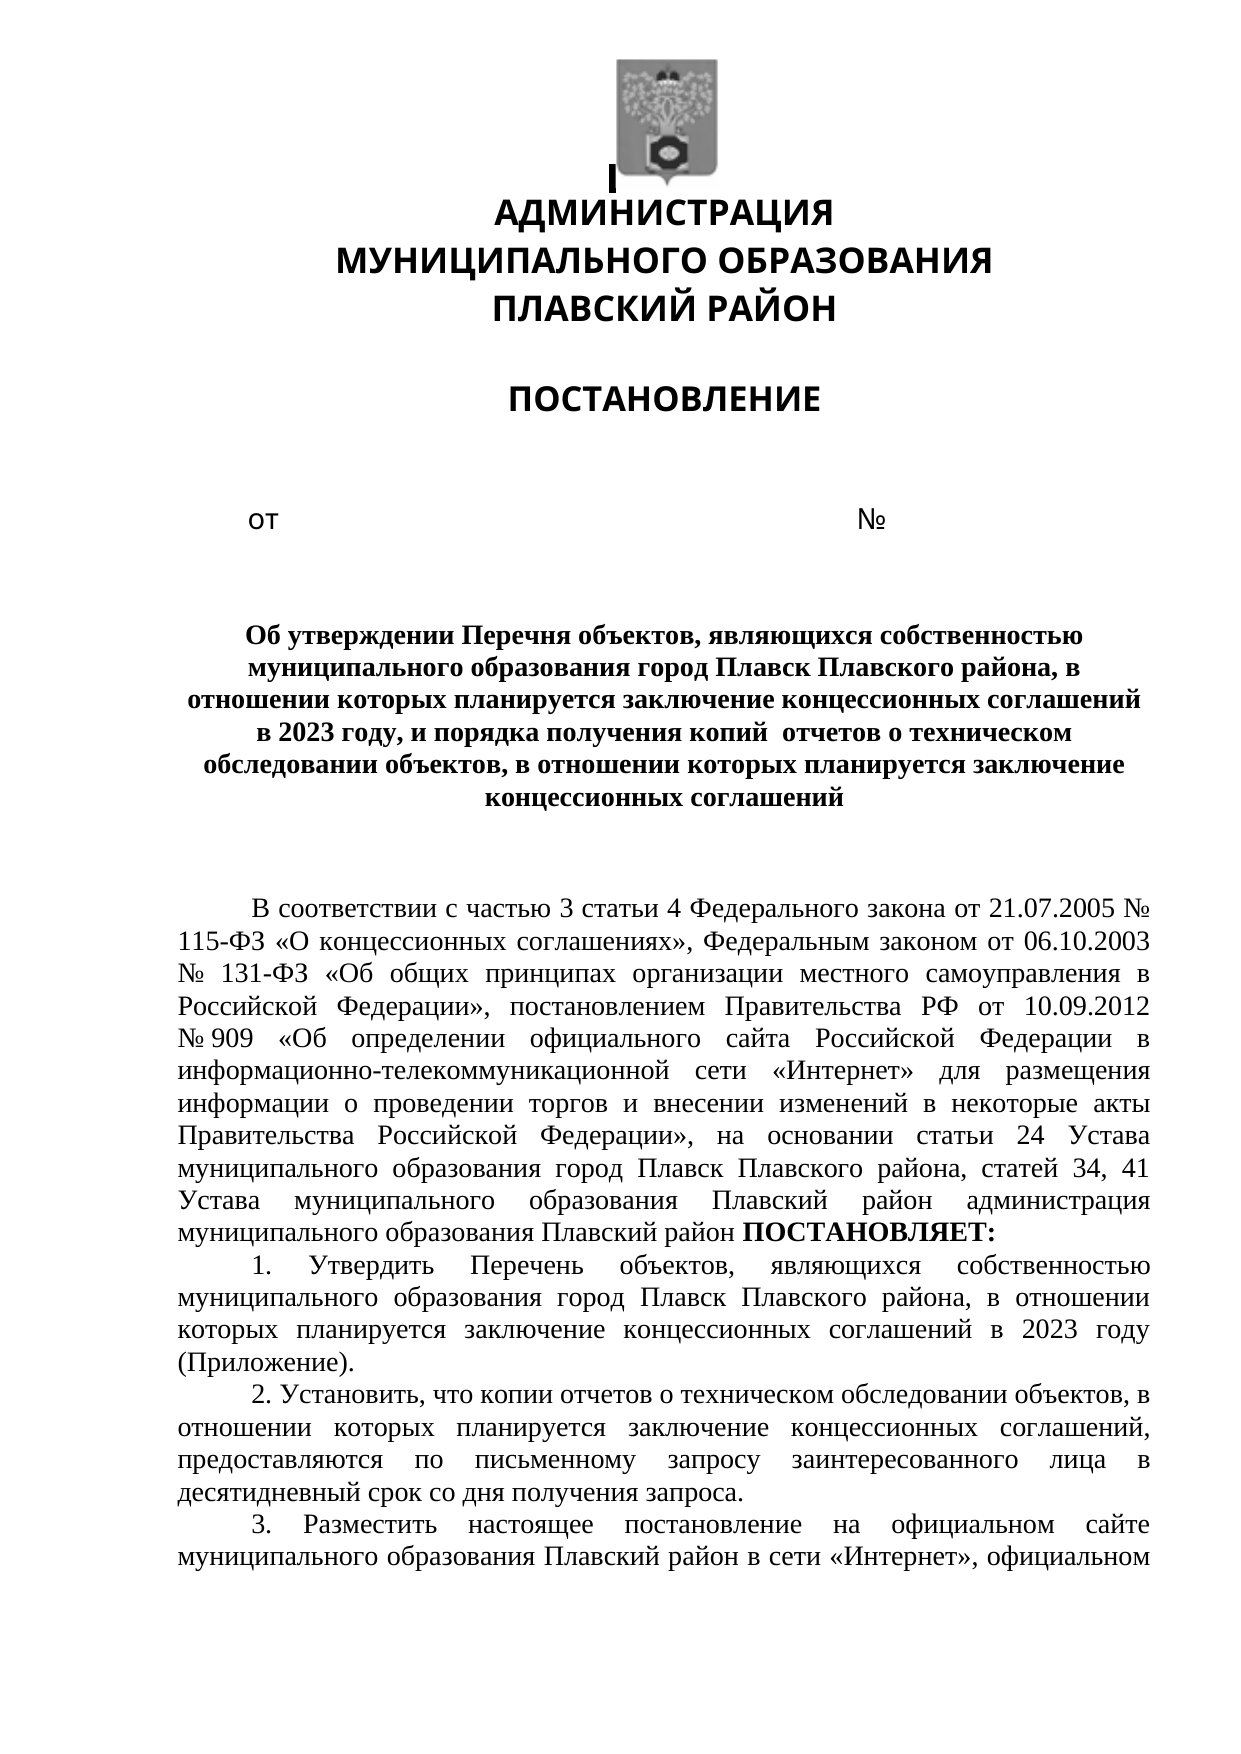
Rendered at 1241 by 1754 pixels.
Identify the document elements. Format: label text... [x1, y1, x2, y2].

table_header от [236, 499, 845, 538]
table_header № [845, 499, 1096, 538]
text 2. Установить, что копии отчетов о техническом обследовании объектов, в отношении которых планируется заключение концессионных соглашений, предоставляются по письменному запросу заинтересованного лица в десятидневный срок со дня получения запроса. [177, 1377, 1152, 1507]
text ПЛАВСКИЙ РАЙОН [177, 284, 1152, 332]
picture [615, 59, 720, 188]
text В соответствии с частью 3 статьи 4 Федерального закона от 21.07.2005 № 115-ФЗ «О концессионных соглашениях», Федеральным законом от 06.10.2003 № 131-ФЗ «Об общих принципах организации местного самоуправления в Российской Федерации», постановлением Правительства РФ от 10.09.2012 № 909 «Об определении официального сайта Российской Федерации в информационно-телекоммуникационной сети «Интернет» для размещения информации о проведении торгов и внесении изменений в некоторые акты Правительства Российской Федерации», на основании статьи 24 Устава муниципального образования город Плавск Плавского района, статей 34, 41 Устава муниципального образования Плавский район администрация муниципального образования Плавский район ПОСТАНОВЛЯЕТ: [177, 891, 1152, 1248]
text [177, 1507, 1152, 1572]
text АДМИНИСТРАЦИЯ [177, 187, 1152, 236]
text МУНИЦИПАЛЬНОГО ОБРАЗОВАНИЯ [177, 236, 1152, 284]
text Об утверждении Перечня объектов, являющихся собственностью муниципального образования город Плавск Плавского района, в отношении которых планируется заключение концессионных соглашений в 2023 году, и порядка получения копий отчетов о техническом обследовании объектов, в отношении которых планируется заключение концессионных соглашений [177, 618, 1152, 812]
text ПОСТАНОВЛЕНИЕ [177, 394, 1152, 415]
text 1. Утвердить Перечень объектов, являющихся собственностью муниципального образования город Плавск Плавского района, в отношении которых планируется заключение концессионных соглашений в 2023 году (Приложение). [177, 1248, 1152, 1377]
